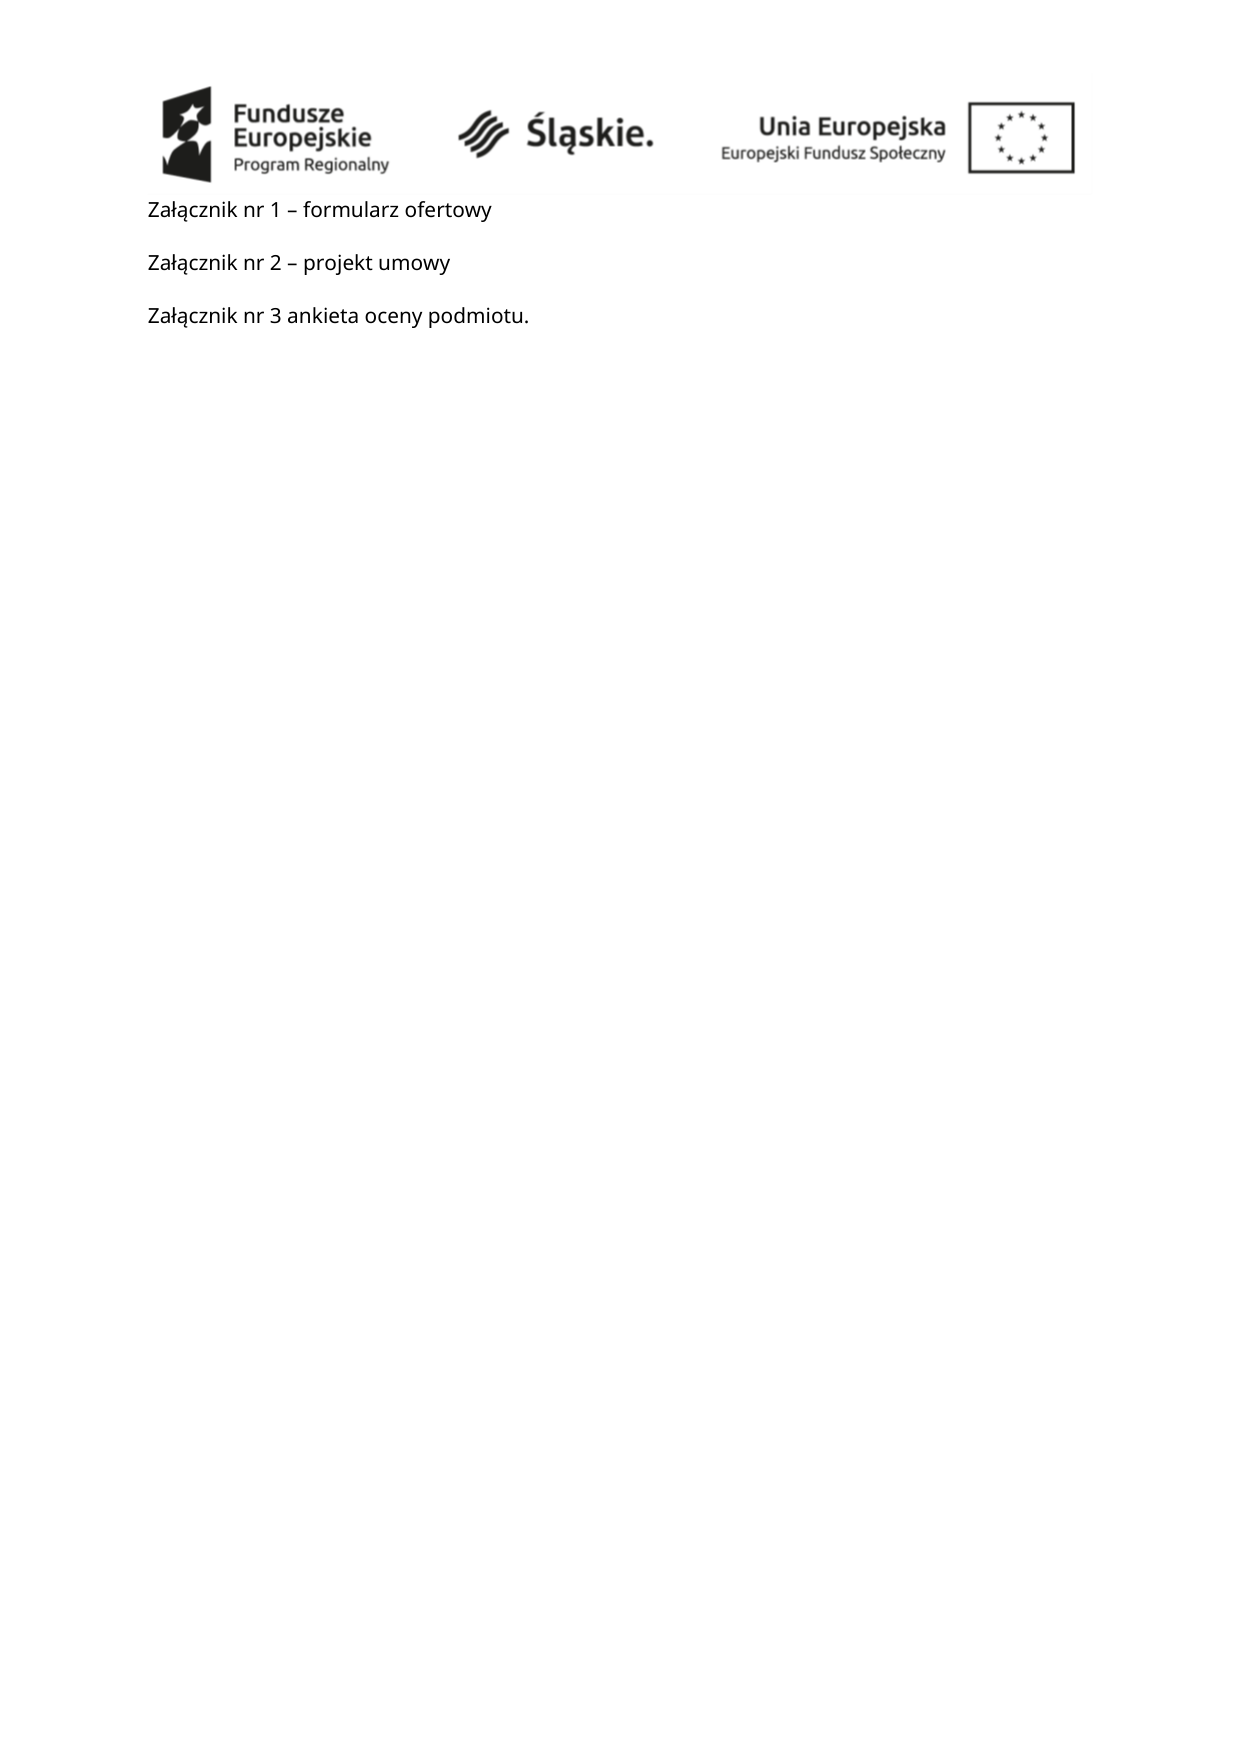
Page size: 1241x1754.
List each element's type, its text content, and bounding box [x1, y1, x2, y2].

text Załącznik nr 2 – projekt umowy [148, 248, 1093, 277]
picture [147, 73, 1093, 195]
text Załącznik nr 3 ankieta oceny podmiotu. [148, 302, 1093, 330]
text Załącznik nr 1 – formularz ofertowy [148, 195, 1093, 223]
